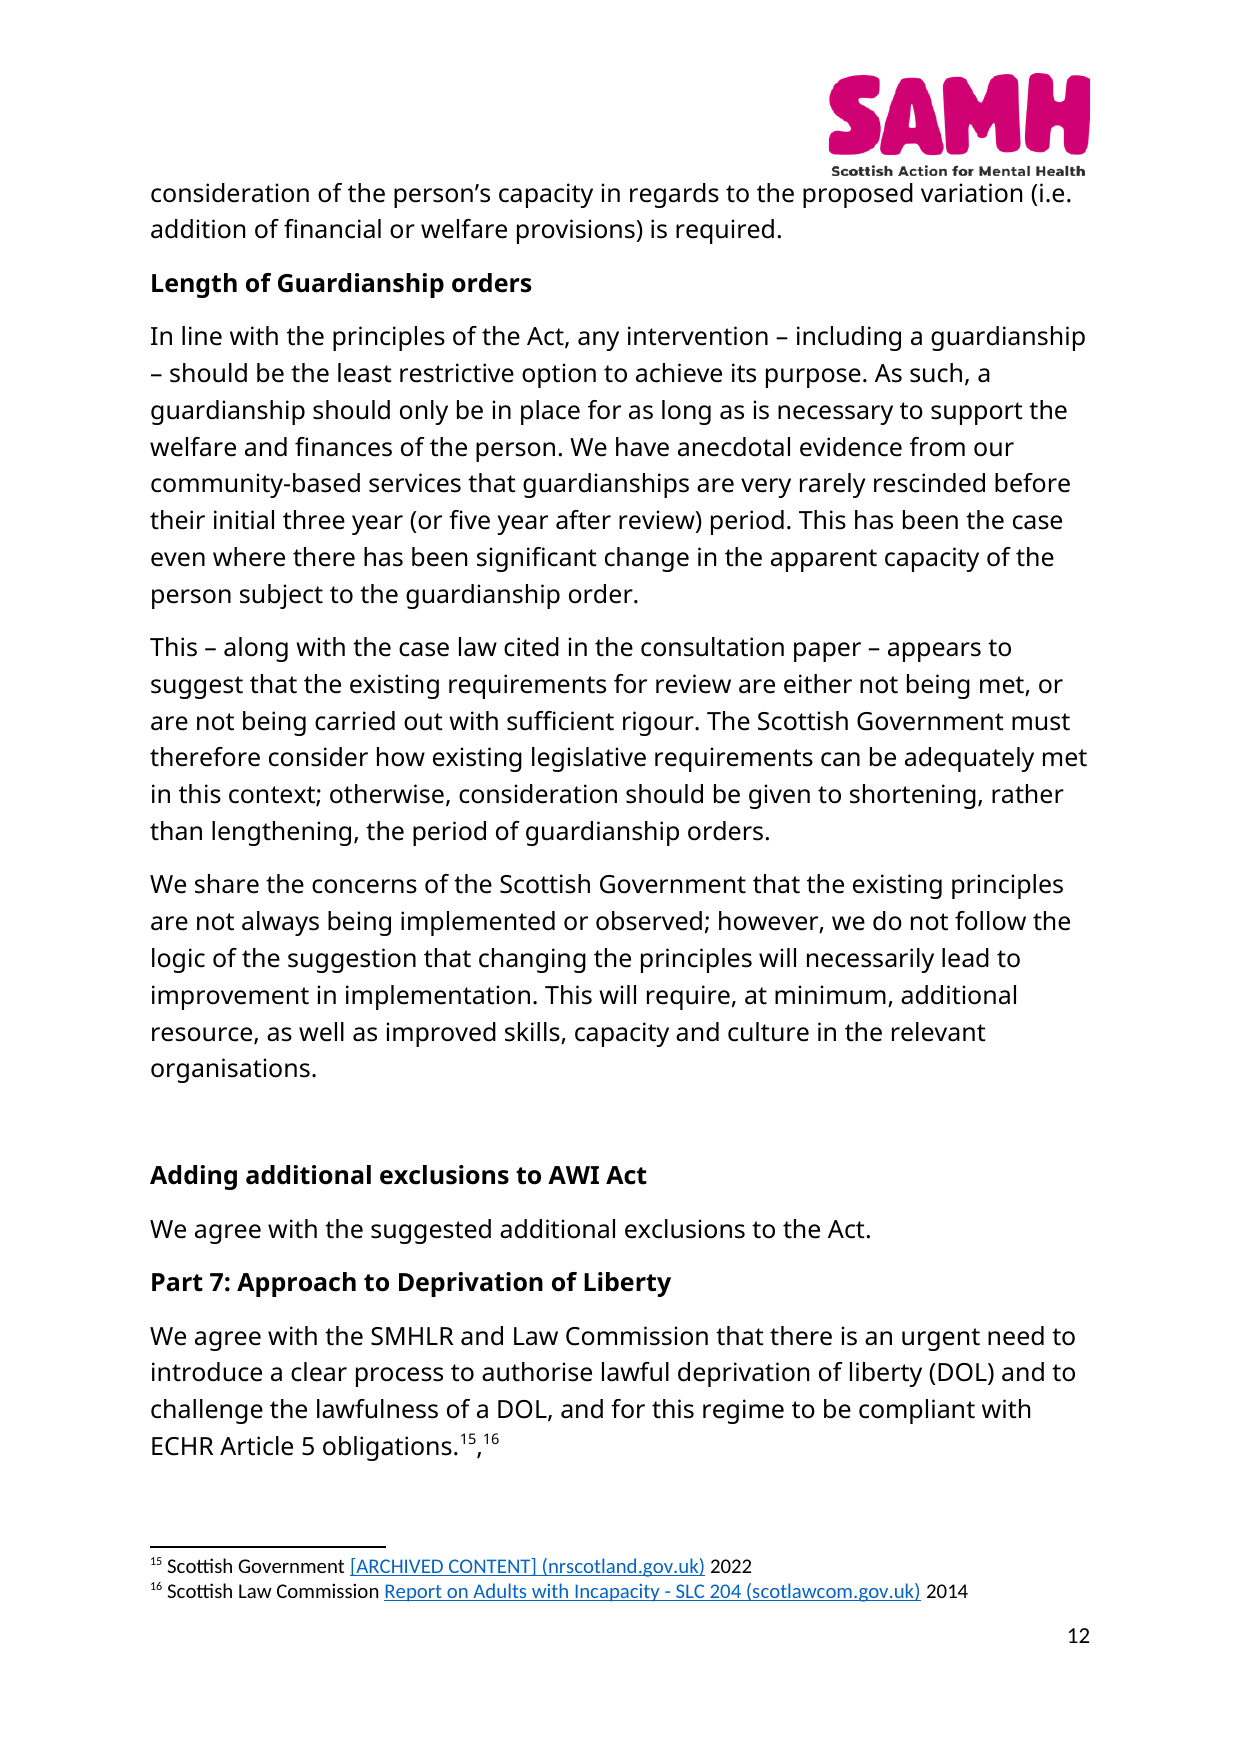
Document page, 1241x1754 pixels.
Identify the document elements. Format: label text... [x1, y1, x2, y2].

text Length of Guardianship orders [150, 266, 1090, 299]
text We agree with the SMHLR and Law Commission that there is an urgent need to introduce a clear process to authorise lawful deprivation of liberty (DOL) and to challenge the lawfulness of a DOL, and for this regime to be compliant with ECHR Article 5 obligations., [150, 1318, 1090, 1462]
text In line with the principles of the Act, any intervention – including a guardianship – should be the least restrictive option to achieve its purpose. As such, a guardianship should only be in place for as long as is necessary to support the welfare and finances of the person. We have anecdotal evidence from our community-based services that guardianships are very rarely rescinded before their initial three year (or five year after review) period. This has been the case even where there has been significant change in the apparent capacity of the person subject to the guardianship order. [150, 319, 1090, 610]
picture [828, 73, 1091, 176]
text Part 7: Approach to Deprivation of Liberty [150, 1265, 1090, 1299]
text Adding additional exclusions to AWI Act [150, 1158, 1090, 1192]
text This – along with the case law cited in the consultation paper – appears to suggest that the existing requirements for review are either not being met, or are not being carried out with sufficient rigour. The Scottish Government must therefore consider how existing legislative requirements can be adequately met in this context; otherwise, consideration should be given to shortening, rather than lengthening, the period of guardianship orders. [150, 630, 1090, 848]
text We agree with the suggested additional exclusions to the Act. [150, 1211, 1090, 1245]
text We share the concerns of the Scottish Government that the existing principles are not always being implemented or observed; however, we do not follow the logic of the suggestion that changing the principles will necessarily lead to improvement in implementation. This will require, at minimum, additional resource, as well as improved skills, capacity and culture in the relevant organisations. [150, 867, 1090, 1085]
